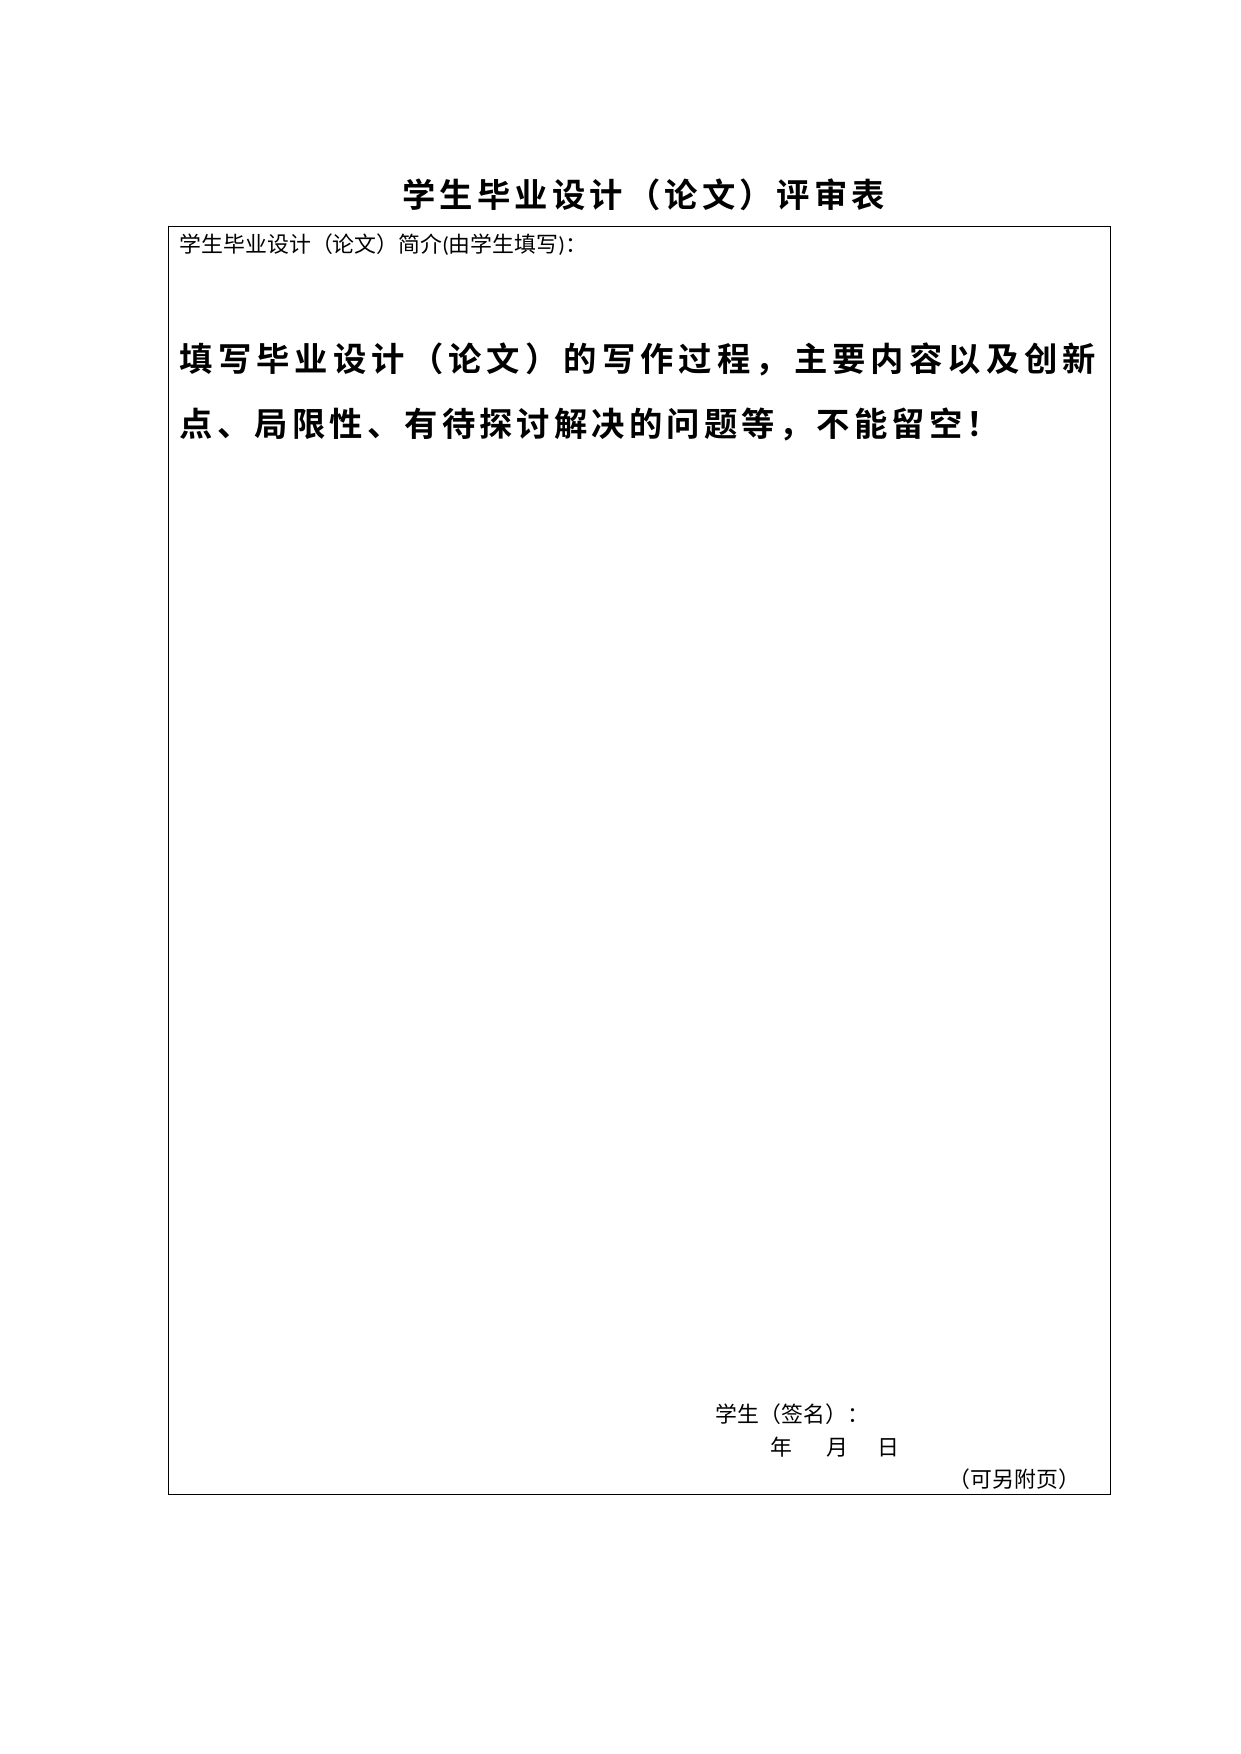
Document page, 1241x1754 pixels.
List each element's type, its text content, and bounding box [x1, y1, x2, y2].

text 学生毕业设计（论文）评审表 [165, 161, 1122, 226]
table_header 学生毕业设计（论文）简介(由学生填写)： 填写毕业设计（论文）的写作过程，主要内容以及创新点、局限性、有待探讨解决的问题等，不能留空！ 学生（签名）： 年 月 日 （可另附页） [169, 227, 1110, 1494]
